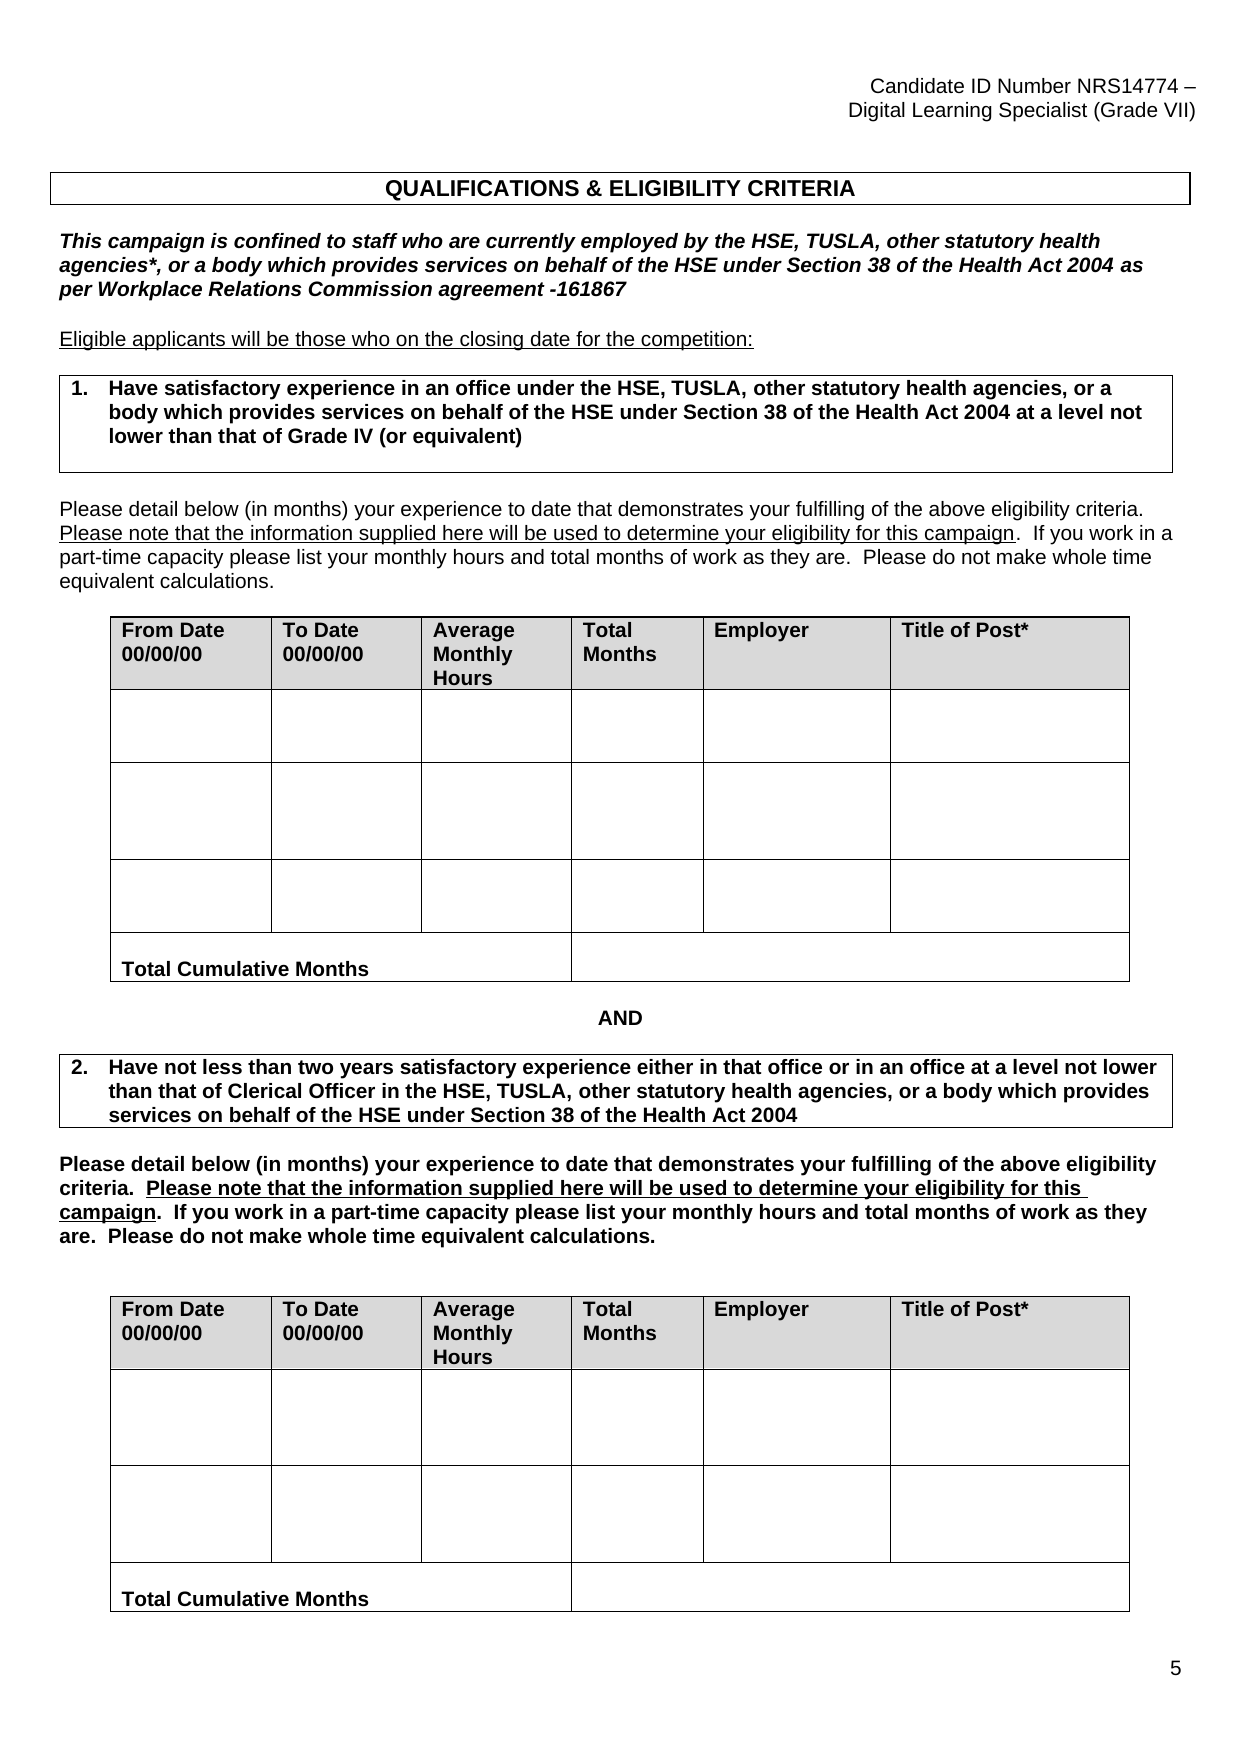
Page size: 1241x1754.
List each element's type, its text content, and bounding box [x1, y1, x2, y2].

table_cell [572, 1466, 703, 1562]
table_cell [572, 763, 703, 859]
table_cell Total Cumulative Months [111, 1563, 571, 1611]
table_cell [891, 1370, 1129, 1465]
text QUALIFICATIONS & ELIGIBILITY CRITERIA [51, 173, 1189, 204]
table_cell [422, 1466, 571, 1562]
table_header From Date 00/00/00 [111, 618, 271, 689]
table_header Have satisfactory experience in an office under the HSE, TUSLA, other statutory health agencies, or a body which provides services on behalf of the HSE under Section 38 of the Health Act 2004 at a level not lower than that of Grade IV (or equivalent) [60, 376, 1172, 472]
table_cell [572, 690, 703, 762]
table_header Title of Post* [891, 1297, 1129, 1368]
table_header To Date 00/00/00 [272, 1297, 421, 1368]
table_header Employer [704, 1297, 890, 1368]
table_header To Date 00/00/00 [272, 618, 421, 689]
table_header Total Months [572, 1297, 703, 1368]
table_cell [572, 860, 703, 932]
table_cell [704, 763, 890, 859]
table_cell [111, 763, 271, 859]
table_cell [704, 690, 890, 762]
table_cell [272, 690, 421, 762]
text Please detail below (in months) your experience to date that demonstrates your fulfilling of the above eligibility criteria. Please note that the information supplied here will be used to determine your eligibility for this campaign. If you work in a part-time capacity please list your monthly hours and total months of work as they are. Please do not make whole time equivalent calculations. [59, 1152, 1181, 1248]
table_cell [272, 1466, 421, 1562]
table_cell [422, 690, 571, 762]
table_header Title of Post* [891, 618, 1129, 689]
table_cell Total Cumulative Months [111, 933, 571, 981]
table_cell [572, 1563, 1129, 1611]
table_header From Date 00/00/00 [111, 1297, 271, 1368]
table_cell [891, 1466, 1129, 1562]
table_cell [422, 763, 571, 859]
table_cell [422, 860, 571, 932]
table_cell [572, 1370, 703, 1465]
table_cell [111, 1370, 271, 1465]
text AND [59, 1006, 1181, 1030]
text Eligible applicants will be those who on the closing date for the competition: [59, 327, 1181, 351]
text This campaign is confined to staff who are currently employed by the HSE, TUSLA, other statutory health agencies*, or a body which provides services on behalf of the HSE under Section 38 of the Health Act 2004 as per Workplace Relations Commission agreement -161867 [59, 229, 1181, 301]
table_cell [272, 860, 421, 932]
table_cell [111, 1466, 271, 1562]
table_cell [891, 690, 1129, 762]
table_cell [111, 860, 271, 932]
table_cell [891, 763, 1129, 859]
table_cell [272, 1370, 421, 1465]
text Please detail below (in months) your experience to date that demonstrates your fulfilling of the above eligibility criteria. Please note that the information supplied here will be used to determine your eligibility for this campaign. If you work in a part-time capacity please list your monthly hours and total months of work as they are. Please do not make whole time equivalent calculations. [59, 497, 1181, 592]
table_cell [422, 1370, 571, 1465]
table_cell [272, 763, 421, 859]
table_cell [704, 1370, 890, 1465]
table_header Total Months [572, 618, 703, 689]
table_header Employer [704, 618, 890, 689]
table_cell [572, 933, 1129, 981]
table_header Have not less than two years satisfactory experience either in that office or in an office at a level not lower than that of Clerical Officer in the HSE, TUSLA, other statutory health agencies, or a body which provides services on behalf of the HSE under Section 38 of the Health Act 2004 [60, 1055, 1172, 1127]
table_cell [704, 860, 890, 932]
table_cell [704, 1466, 890, 1562]
table_cell [891, 860, 1129, 932]
table_header Average Monthly Hours [422, 1297, 571, 1368]
table_header Average Monthly Hours [422, 618, 571, 689]
table_cell [111, 690, 271, 762]
